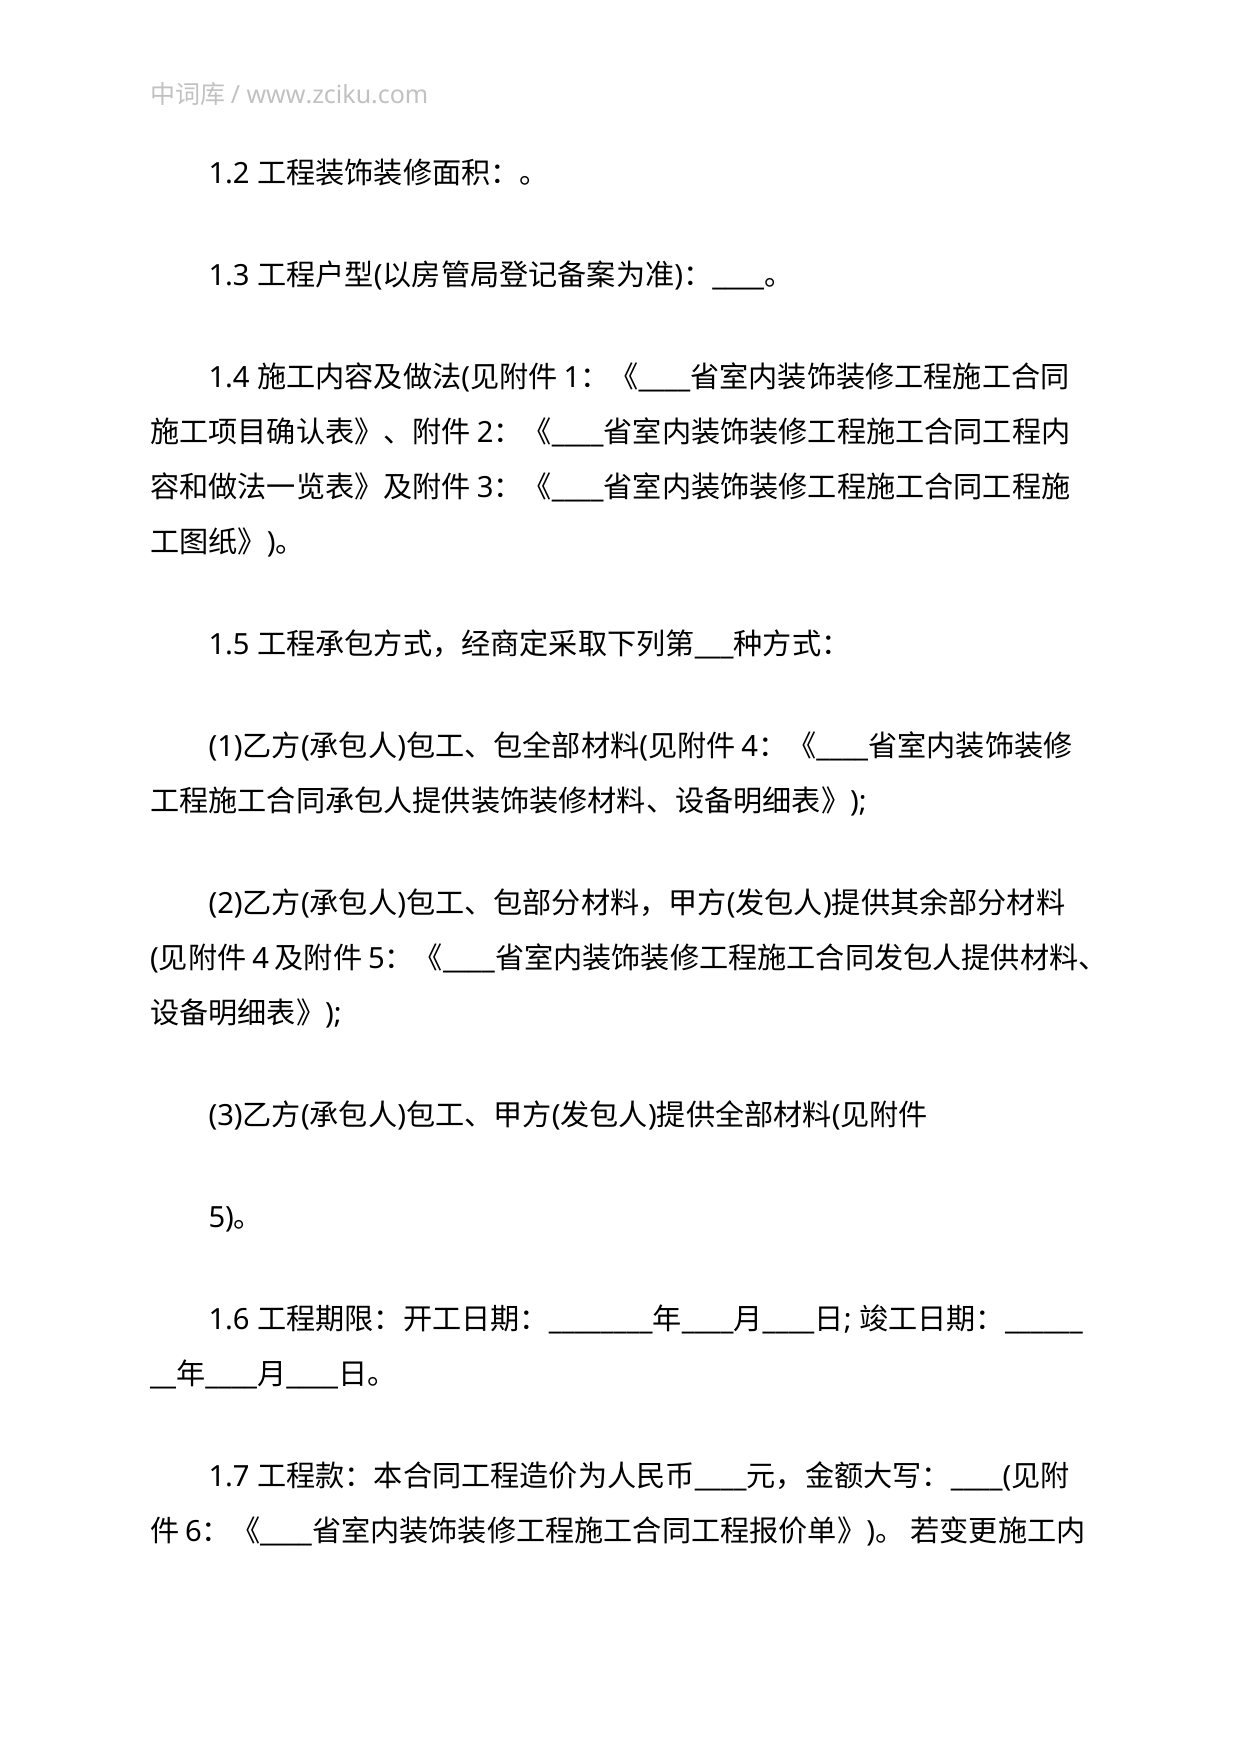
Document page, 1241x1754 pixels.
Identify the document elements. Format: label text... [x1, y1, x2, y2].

text 1.4 施工内容及做法(见附件1：《____省室内装饰装修工程施工合同施工项目确认表》、附件2：《____省室内装饰装修工程施工合同工程内容和做法一览表》及附件3：《____省室内装饰装修工程施工合同工程施工图纸》)。 [150, 354, 1090, 561]
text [150, 1453, 1090, 1550]
text 1.5 工程承包方式，经商定采取下列第___种方式： [150, 621, 1090, 663]
text 1.2 工程装饰装修面积：。 [150, 150, 1090, 192]
text (2)乙方(承包人)包工、包部分材料，甲方(发包人)提供其余部分材料(见附件4及附件5：《____省室内装饰装修工程施工合同发包人提供材料、设备明细表》); [150, 880, 1090, 1032]
text (3)乙方(承包人)包工、甲方(发包人)提供全部材料(见附件 [150, 1092, 1090, 1134]
text 5)。 [150, 1194, 1090, 1236]
text 1.3 工程户型(以房管局登记备案为准)：____。 [150, 252, 1090, 294]
text (1)乙方(承包人)包工、包全部材料(见附件4：《____省室内装饰装修工程施工合同承包人提供装饰装修材料、设备明细表》); [150, 723, 1090, 820]
text 1.6 工程期限：开工日期：________年____月____日; 竣工日期：________年____月____日。 [150, 1296, 1090, 1393]
